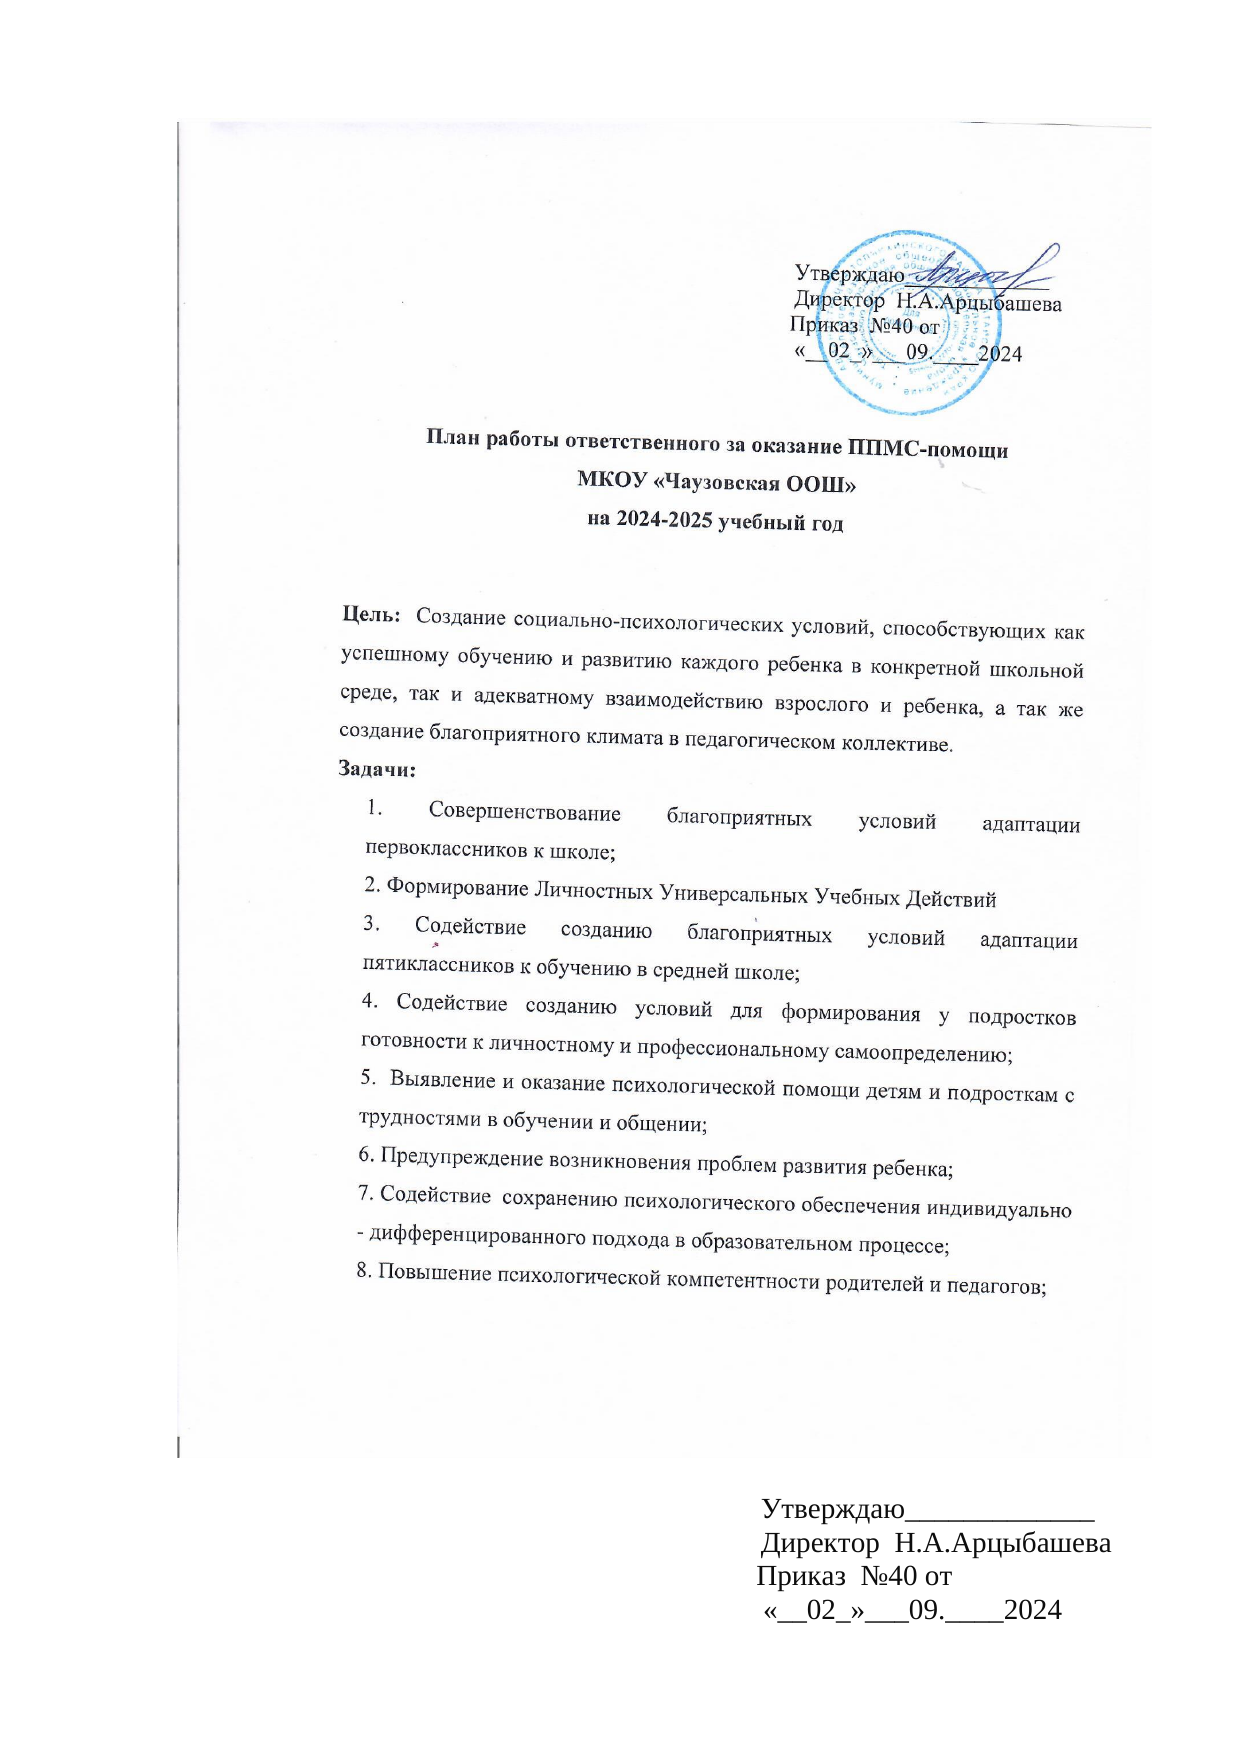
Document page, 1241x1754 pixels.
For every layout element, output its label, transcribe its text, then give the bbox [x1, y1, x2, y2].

text Приказ №40 от [177, 1558, 1152, 1592]
text «__02_»___09.____2024 [177, 1592, 1152, 1625]
text Утверждаю_____________ [177, 1491, 1152, 1525]
text Директор Н.А.Арцыбашева [177, 1525, 1152, 1558]
picture [177, 118, 1152, 1458]
